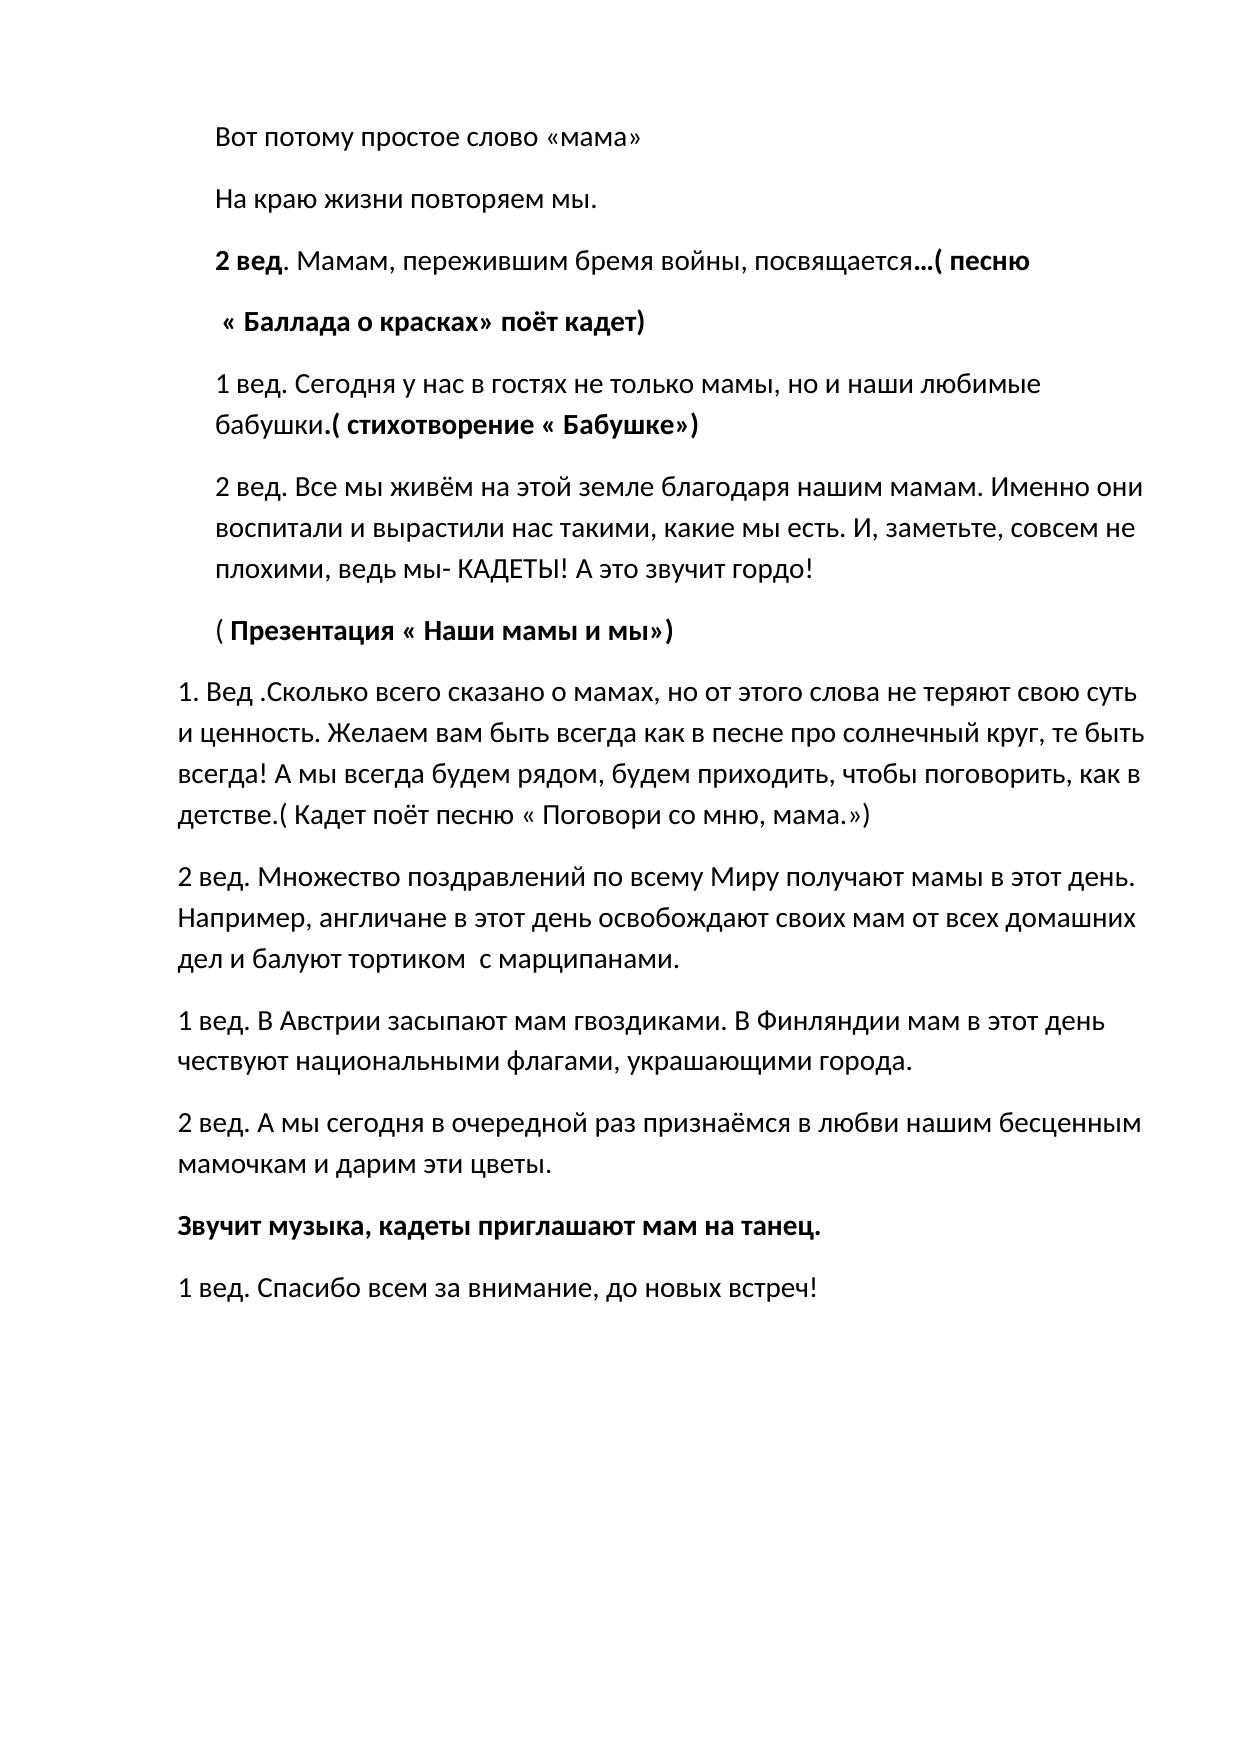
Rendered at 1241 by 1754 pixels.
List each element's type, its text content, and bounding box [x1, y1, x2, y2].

text 1 вед. В Австрии засыпают мам гвоздиками. В Финляндии мам в этот день чествуют национальными флагами, украшающими города. [177, 1002, 1152, 1078]
text На краю жизни повторяем мы. [215, 180, 1152, 216]
text 2 вед. А мы сегодня в очередной раз признаёмся в любви нашим бесценным мамочкам и дарим эти цветы. [177, 1104, 1152, 1181]
text 2 вед. Все мы живём на этой земле благодаря нашим мамам. Именно они воспитали и вырастили нас такими, какие мы есть. И, заметьте, совсем не плохими, ведь мы- КАДЕТЫ! А это звучит гордо! [215, 468, 1152, 585]
text 2 вед. Мамам, пережившим бремя войны, посвящается…( песню [215, 242, 1152, 277]
text « Баллада о красках» поёт кадет) [215, 303, 1152, 339]
text 2 вед. Множество поздравлений по всему Миру получают мамы в этот день. Например, англичане в этот день освобождают своих мам от всех домашних дел и балуют тортиком с марципанами. [177, 858, 1152, 975]
text Вот потому простое слово «мама» [215, 118, 1152, 154]
text 1. Вед .Сколько всего сказано о мамах, но от этого слова не теряют свою суть и ценность. Желаем вам быть всегда как в песне про солнечный круг, те быть всегда! А мы всегда будем рядом, будем приходить, чтобы поговорить, как в детстве.( Кадет поёт песню « Поговори со мню, мама.») [177, 673, 1152, 832]
text 1 вед. Сегодня у нас в гостях не только мамы, но и наши любимые бабушки.( стихотворение « Бабушке») [215, 365, 1152, 442]
text ( Презентация « Наши мамы и мы») [215, 612, 1152, 647]
text Звучит музыка, кадеты приглашают мам на танец. [177, 1207, 1152, 1243]
text 1 вед. Спасибо всем за внимание, до новых встреч! [177, 1269, 1152, 1304]
